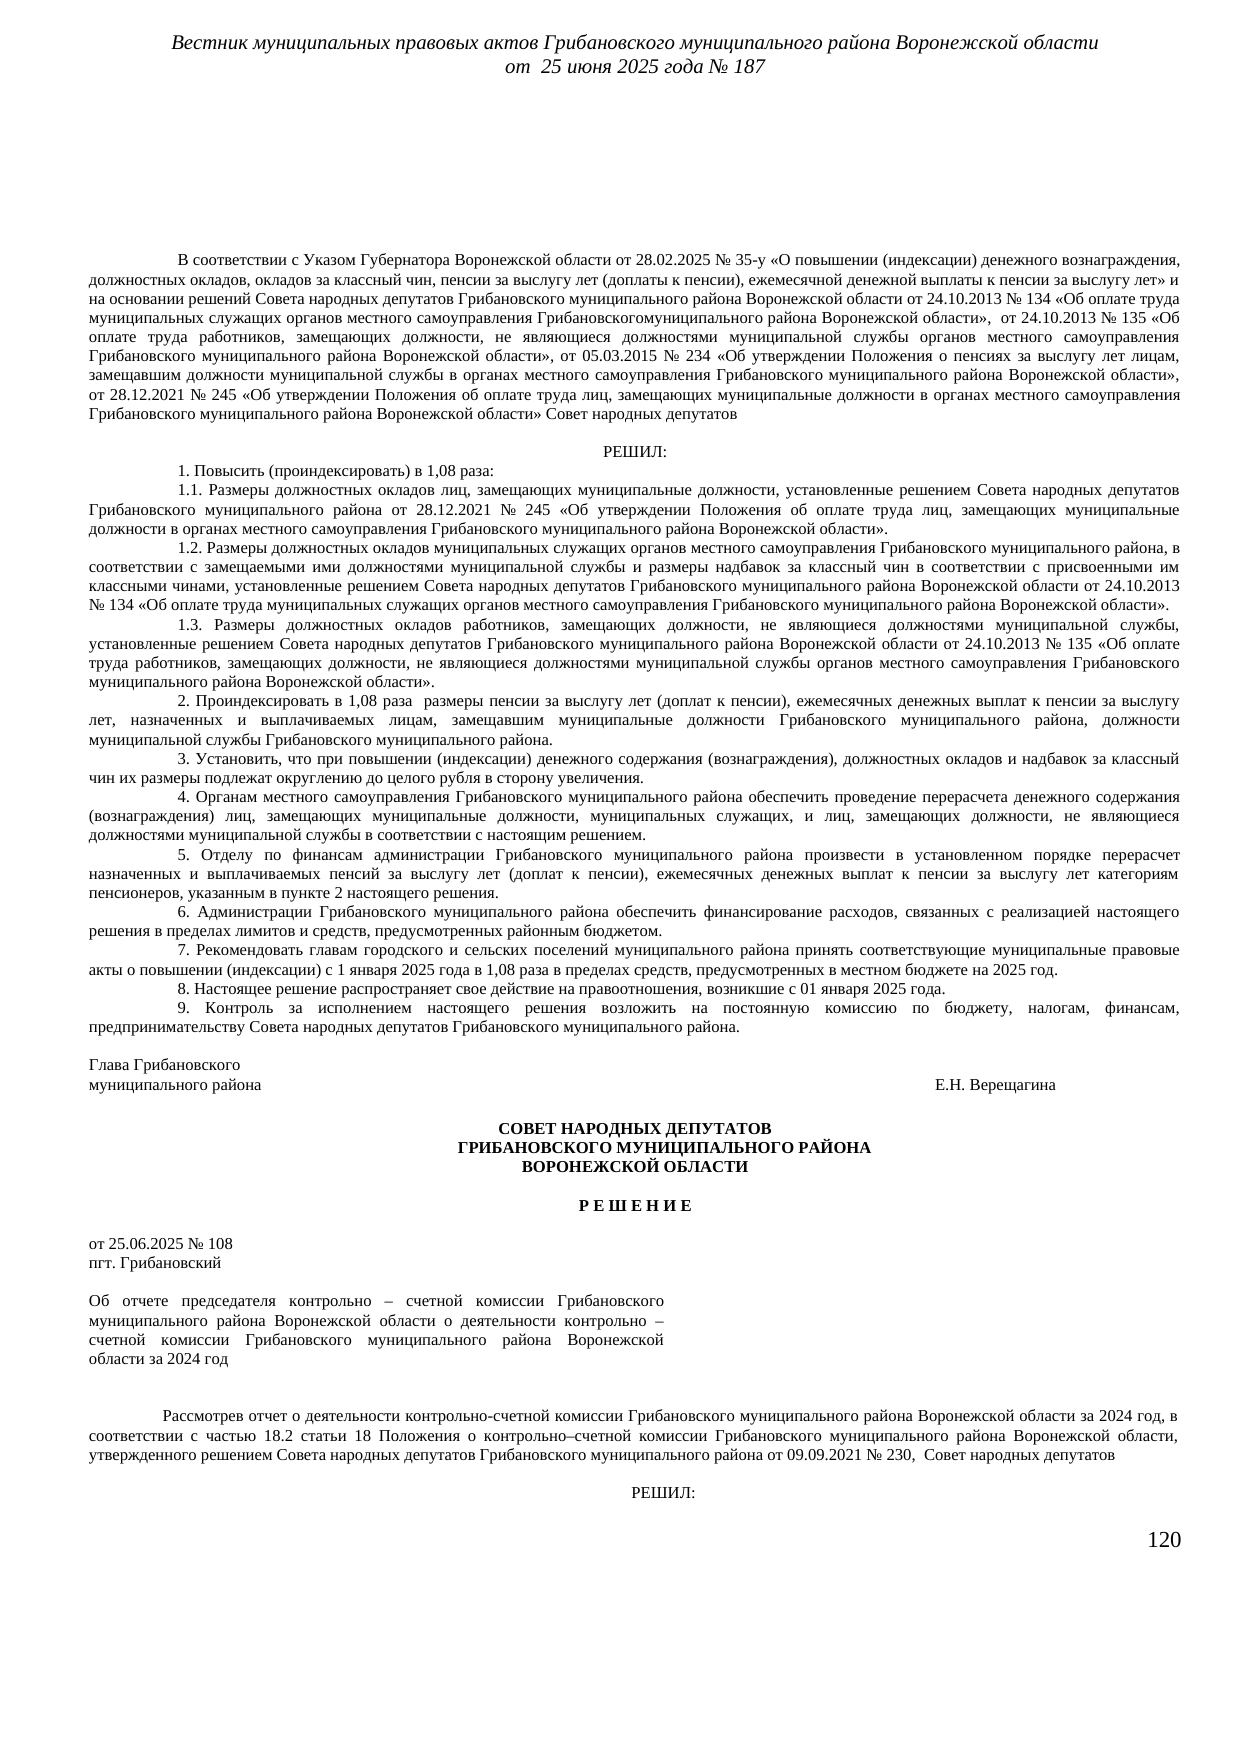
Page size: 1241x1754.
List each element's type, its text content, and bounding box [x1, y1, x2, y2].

text 1.2. Размеры должностных окладов муниципальных служащих органов местного самоуправления Грибановского муниципального района, в соответствии с замещаемыми ими должностями муниципальной службы и размеры надбавок за классный чин в соответствии с присвоенными им классными чинами, установленные решением Совета народных депутатов Грибановского муниципального района Воронежской области от 24.10.2013 № 134 «Об оплате труда муниципальных служащих органов местного самоуправления Грибановского муниципального района Воронежской области». [89, 538, 1181, 614]
text Об отчете председателя контрольно – счетной комиссии Грибановского муниципального района Воронежской области о деятельности контрольно – счетной комиссии Грибановского муниципального района Воронежской области за 2024 год [89, 1291, 664, 1368]
text ВОРОНЕЖСКОЙ ОБЛАСТИ [89, 1157, 1181, 1176]
text 6. Администрации Грибановского муниципального района обеспечить финансирование расходов, связанных с реализацией настоящего решения в пределах лимитов и средств, предусмотренных районным бюджетом. [89, 902, 1181, 940]
text 4. Органам местного самоуправления Грибановского муниципального района обеспечить проведение перерасчета денежного содержания (вознаграждения) лиц, замещающих муниципальные должности, муниципальных служащих, и лиц, замещающих должности, не являющиеся должностями муниципальной службы в соответствии с настоящим решением. [89, 787, 1181, 844]
text 9. Контроль за исполнением настоящего решения возложить на постоянную комиссию по бюджету, налогам, финансам, предпринимательству Совета народных депутатов Грибановского муниципального района. [89, 998, 1181, 1036]
text 7. Рекомендовать главам городского и сельских поселений муниципального района принять соответствующие муниципальные правовые акты о повышении (индексации) с 1 января 2025 года в 1,08 раза в пределах средств, предусмотренных в местном бюджете на 2025 год. [89, 940, 1181, 978]
text 1.3. Размеры должностных окладов работников, замещающих должности, не являющиеся должностями муниципальной службы, установленные решением Совета народных депутатов Грибановского муниципального района Воронежской области от 24.10.2013 № 135 «Об оплате труда работников, замещающих должности, не являющиеся должностями муниципальной службы органов местного самоуправления Грибановского муниципального района Воронежской области». [89, 614, 1181, 691]
text Р Е Ш Е Н И Е [89, 1195, 1181, 1214]
text 1.1. Размеры должностных окладов лиц, замещающих муниципальные должности, установленные решением Совета народных депутатов Грибановского муниципального района от 28.12.2021 № 245 «Об утверждении Положения об оплате труда лиц, замещающих муниципальные должности в органах местного самоуправления Грибановского муниципального района Воронежской области». [89, 480, 1181, 538]
text 2. Проиндексировать в 1,08 раза размеры пенсии за выслугу лет (доплат к пенсии), ежемесячных денежных выплат к пенсии за выслугу лет, назначенных и выплачиваемых лицам, замещавшим муниципальные должности Грибановского муниципального района, должности муниципальной службы Грибановского муниципального района. [89, 691, 1181, 748]
text 5. Отделу по финансам администрации Грибановского муниципального района произвести в установленном порядке перерасчет назначенных и выплачиваемых пенсий за выслугу лет (доплат к пенсии), ежемесячных денежных выплат к пенсии за выслугу лет категориям пенсионеров, указанным в пункте 2 настоящего решения. [89, 844, 1181, 902]
text Рассмотрев отчет о деятельности контрольно-счетной комиссии Грибановского муниципального района Воронежской области за 2024 год, в соответствии с частью 18.2 статьи 18 Положения о контрольно–счетной комиссии Грибановского муниципального района Воронежской области, утвержденного решением Совета народных депутатов Грибановского муниципального района от 09.09.2021 № 230, Совет народных депутатов [89, 1406, 1179, 1464]
text СОВЕТ НАРОДНЫХ ДЕПУТАТОВ [89, 1119, 1181, 1138]
text 8. Настоящее решение распространяет свое действие на правоотношения, возникшие с 01 января 2025 года. [89, 978, 1181, 998]
text ГРИБАНОВСКОГО МУНИЦИПАЛЬНОГО РАЙОНА [89, 1138, 1181, 1157]
text В соответствии с Указом Губернатора Воронежской области от 28.02.2025 № 35-у «О повышении (индексации) денежного вознаграждения, должностных окладов, окладов за классный чин, пенсии за выслугу лет (доплаты к пенсии), ежемесячной денежной выплаты к пенсии за выслугу лет» и на основании решений Совета народных депутатов Грибановского муниципального района Воронежской области от 24.10.2013 № 134 «Об оплате труда муниципальных служащих органов местного самоуправления Грибановскогомуниципального района Воронежской области», от 24.10.2013 № 135 «Об оплате труда работников, замещающих должности, не являющиеся должностями муниципальной службы органов местного самоуправления Грибановского муниципального района Воронежской области», от 05.03.2015 № 234 «Об утверждении Положения о пенсиях за выслугу лет лицам, замещавшим должности муниципальной службы в органах местного самоуправления Грибановского муниципального района Воронежской области», от 28.12.2021 № 245 «Об утверждении Положения об оплате труда лиц, замещающих муниципальные должности в органах местного самоуправления Грибановского муниципального района Воронежской области» Совет народных депутатов [89, 250, 1181, 423]
text 3. Установить, что при повышении (индексации) денежного содержания (вознаграждения), должностных окладов и надбавок за классный чин их размеры подлежат округлению до целого рубля в сторону увеличения. [89, 748, 1181, 787]
text пгт. Грибановский [89, 1253, 1181, 1272]
text РЕШИЛ: [89, 1483, 1179, 1502]
text РЕШИЛ: [89, 442, 1181, 461]
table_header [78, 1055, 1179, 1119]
text 1. Повысить (проиндексировать) в 1,08 раза: [89, 461, 1181, 480]
text от 25.06.2025 № 108 [89, 1234, 1181, 1253]
